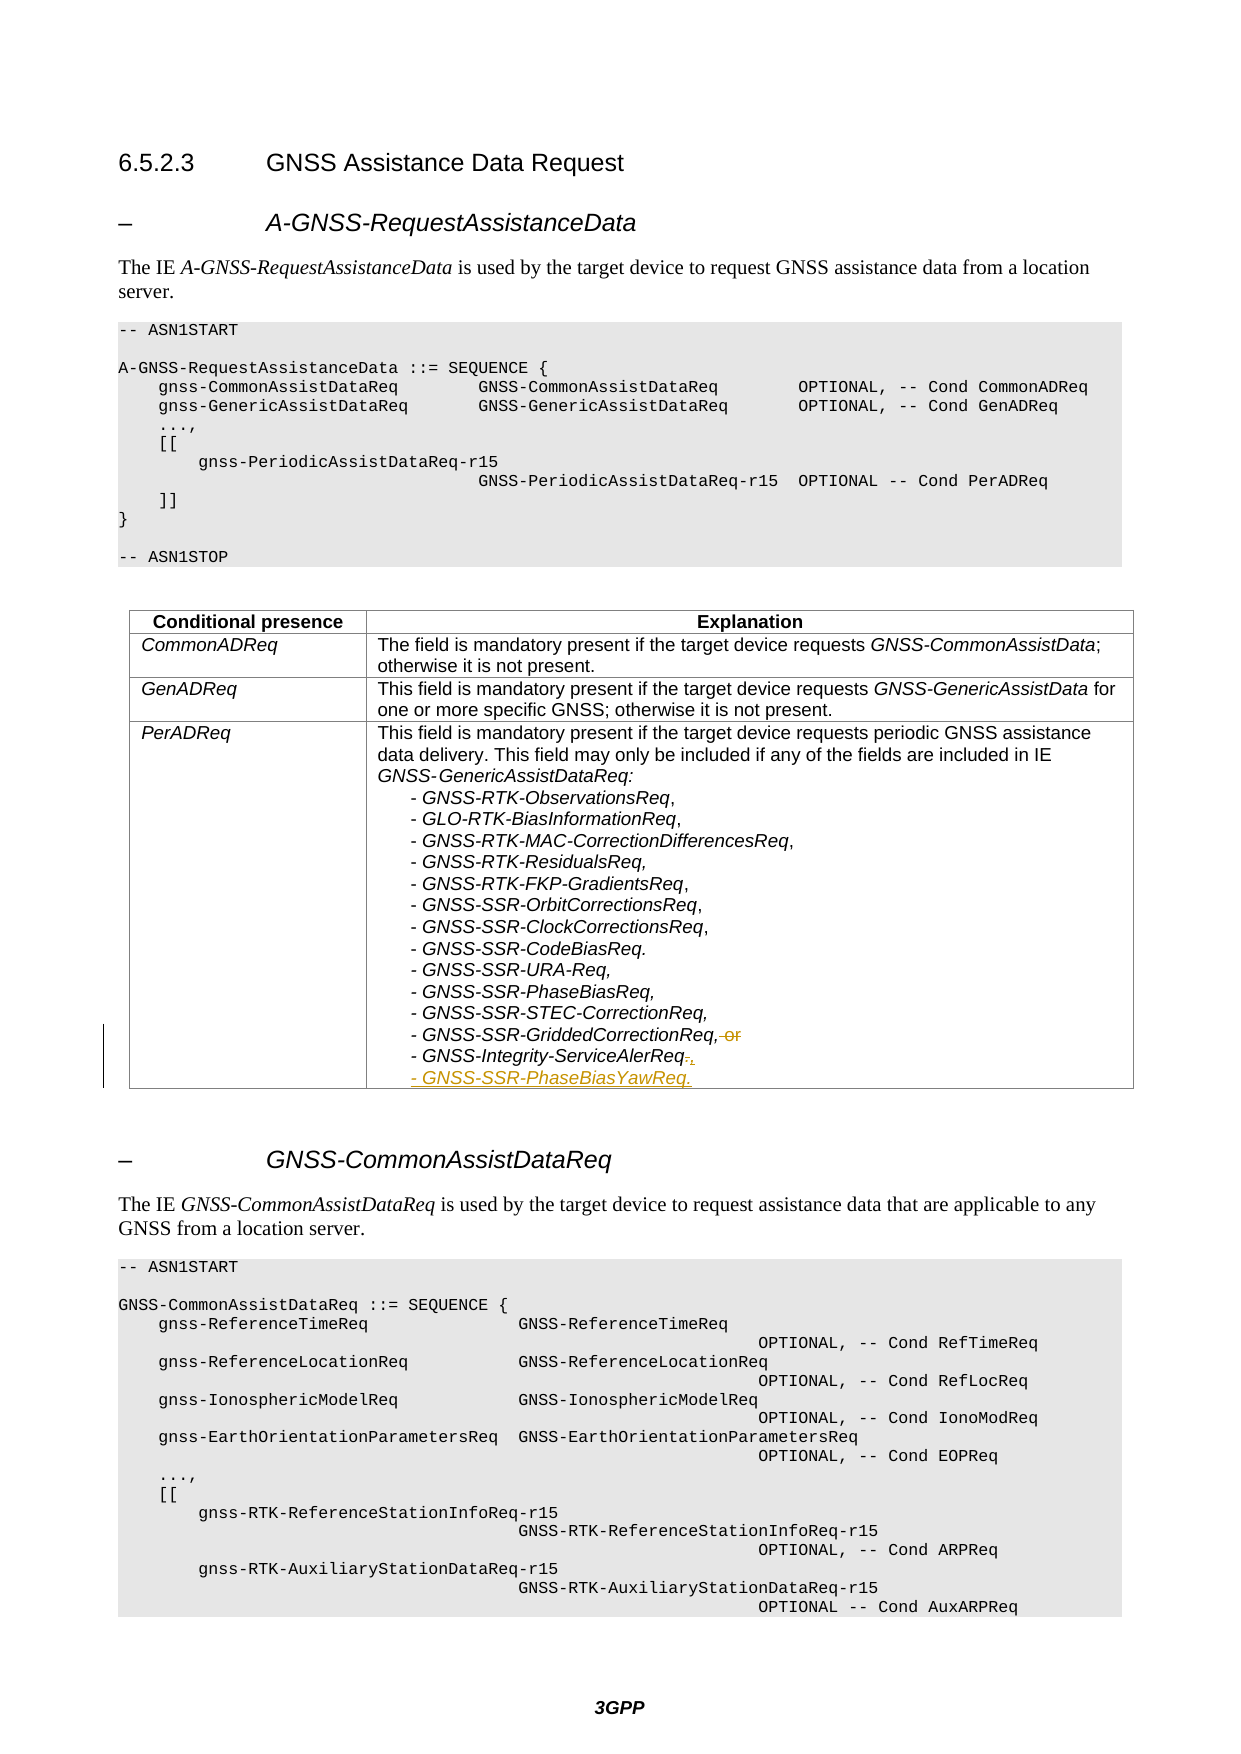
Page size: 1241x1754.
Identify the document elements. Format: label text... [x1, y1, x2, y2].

table_cell The field is mandatory present if the target device requests GNSS-CommonAssistData; otherwise it is not present. [367, 634, 1133, 677]
subtitle – A-GNSS-RequestAssistanceData [118, 207, 1122, 236]
text ..., [118, 1466, 1122, 1485]
text } [118, 510, 1122, 529]
text The IE A-GNSS-RequestAssistanceData is used by the target device to request GNSS assistance data from a location server. [118, 255, 1122, 303]
table_header Explanation [367, 611, 1133, 632]
table_cell GenADReq [130, 678, 366, 721]
text GNSS-RTK-AuxiliaryStationDataReq-r15 [118, 1579, 1122, 1598]
text OPTIONAL, -- Cond IonoModReq [118, 1410, 1122, 1429]
text ..., [118, 416, 1122, 435]
table_cell This field is mandatory present if the target device requests GNSS-GenericAssistData for one or more specific GNSS; otherwise it is not present. [367, 678, 1133, 721]
text GNSS-CommonAssistDataReq ::= SEQUENCE { [118, 1297, 1122, 1316]
text gnss-EarthOrientationParametersReq GNSS-EarthOrientationParametersReq [118, 1429, 1122, 1448]
text GNSS-PeriodicAssistDataReq-r15 OPTIONAL -- Cond PerADReq [118, 473, 1122, 492]
table_header Conditional presence [130, 611, 366, 632]
subtitle 6.5.2.3 GNSS Assistance Data Request [118, 147, 1122, 176]
text OPTIONAL, -- Cond RefLocReq [118, 1372, 1122, 1391]
text OPTIONAL -- Cond AuxARPReq [118, 1598, 1122, 1617]
text OPTIONAL, -- Cond ARPReq [118, 1542, 1122, 1561]
table_cell PerADReq [130, 722, 366, 1088]
text OPTIONAL, -- Cond EOPReq [118, 1448, 1122, 1466]
text [[ [118, 435, 1122, 454]
text gnss-RTK-AuxiliaryStationDataReq-r15 [118, 1561, 1122, 1579]
text [[ [118, 1485, 1122, 1504]
text gnss-ReferenceLocationReq GNSS-ReferenceLocationReq [118, 1353, 1122, 1372]
text gnss-GenericAssistDataReq GNSS-GenericAssistDataReq OPTIONAL, -- Cond GenADReq [118, 397, 1122, 416]
text gnss-ReferenceTimeReq GNSS-ReferenceTimeReq [118, 1316, 1122, 1334]
text The IE GNSS-CommonAssistDataReq is used by the target device to request assistance data that are applicable to any GNSS from a location server. [118, 1192, 1122, 1240]
subtitle – GNSS-CommonAssistDataReq [118, 1145, 1122, 1173]
table_cell CommonADReq [130, 634, 366, 677]
text -- ASN1START [118, 1259, 1122, 1278]
text gnss-RTK-ReferenceStationInfoReq-r15 [118, 1504, 1122, 1523]
table_cell This field is mandatory present if the target device requests periodic GNSS assistance data delivery. This field may only be included if any of the fields are included in IE GNSS-GenericAssistDataReq: - GNSS-RTK-ObservationsReq, - GLO-RTK-BiasInformationReq, - GNSS-RTK-MAC-CorrectionDifferencesReq, - GNSS-RTK-ResidualsReq, - GNSS-RTK-FKP-GradientsReq, - GNSS-SSR-OrbitCorrectionsReq, - GNSS-SSR-ClockCorrectionsReq, - GNSS-SSR-CodeBiasReq. - GNSS-SSR-URA-Req, - GNSS-SSR-PhaseBiasReq, - GNSS-SSR-STEC-CorrectionReq, - GNSS-SSR-GriddedCorrectionReq, - GNSS-Integrity-ServiceAlerReq [367, 722, 1133, 1088]
text ]] [118, 492, 1122, 510]
text -- ASN1STOP [118, 548, 1122, 567]
text A-GNSS-RequestAssistanceData ::= SEQUENCE { [118, 359, 1122, 378]
text gnss-IonosphericModelReq GNSS-IonosphericModelReq [118, 1391, 1122, 1410]
text OPTIONAL, -- Cond RefTimeReq [118, 1334, 1122, 1353]
text -- ASN1START [118, 322, 1122, 341]
text GNSS-RTK-ReferenceStationInfoReq-r15 [118, 1523, 1122, 1542]
text gnss-PeriodicAssistDataReq-r15 [118, 454, 1122, 473]
text gnss-CommonAssistDataReq GNSS-CommonAssistDataReq OPTIONAL, -- Cond CommonADReq [118, 378, 1122, 397]
